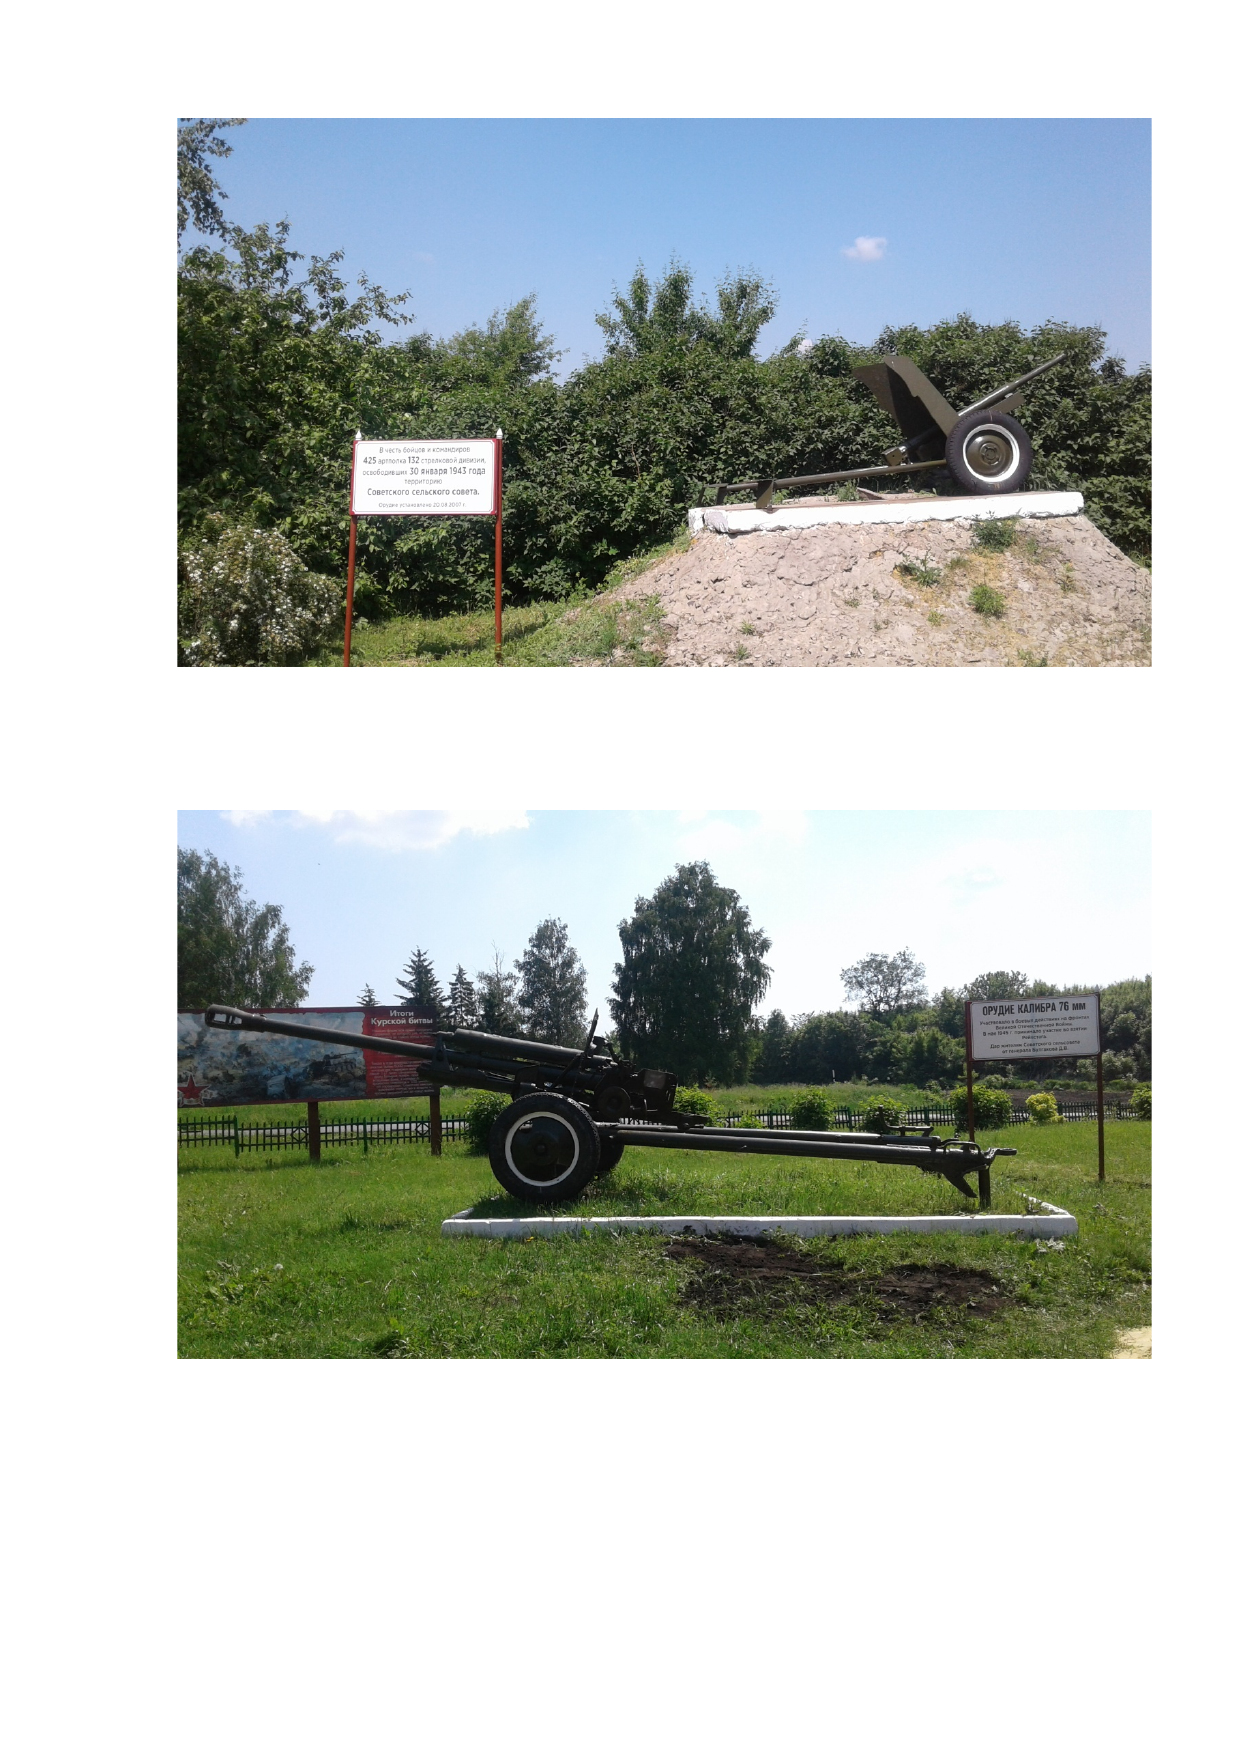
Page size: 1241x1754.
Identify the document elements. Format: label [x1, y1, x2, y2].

picture [177, 118, 1152, 667]
picture [177, 810, 1152, 1359]
